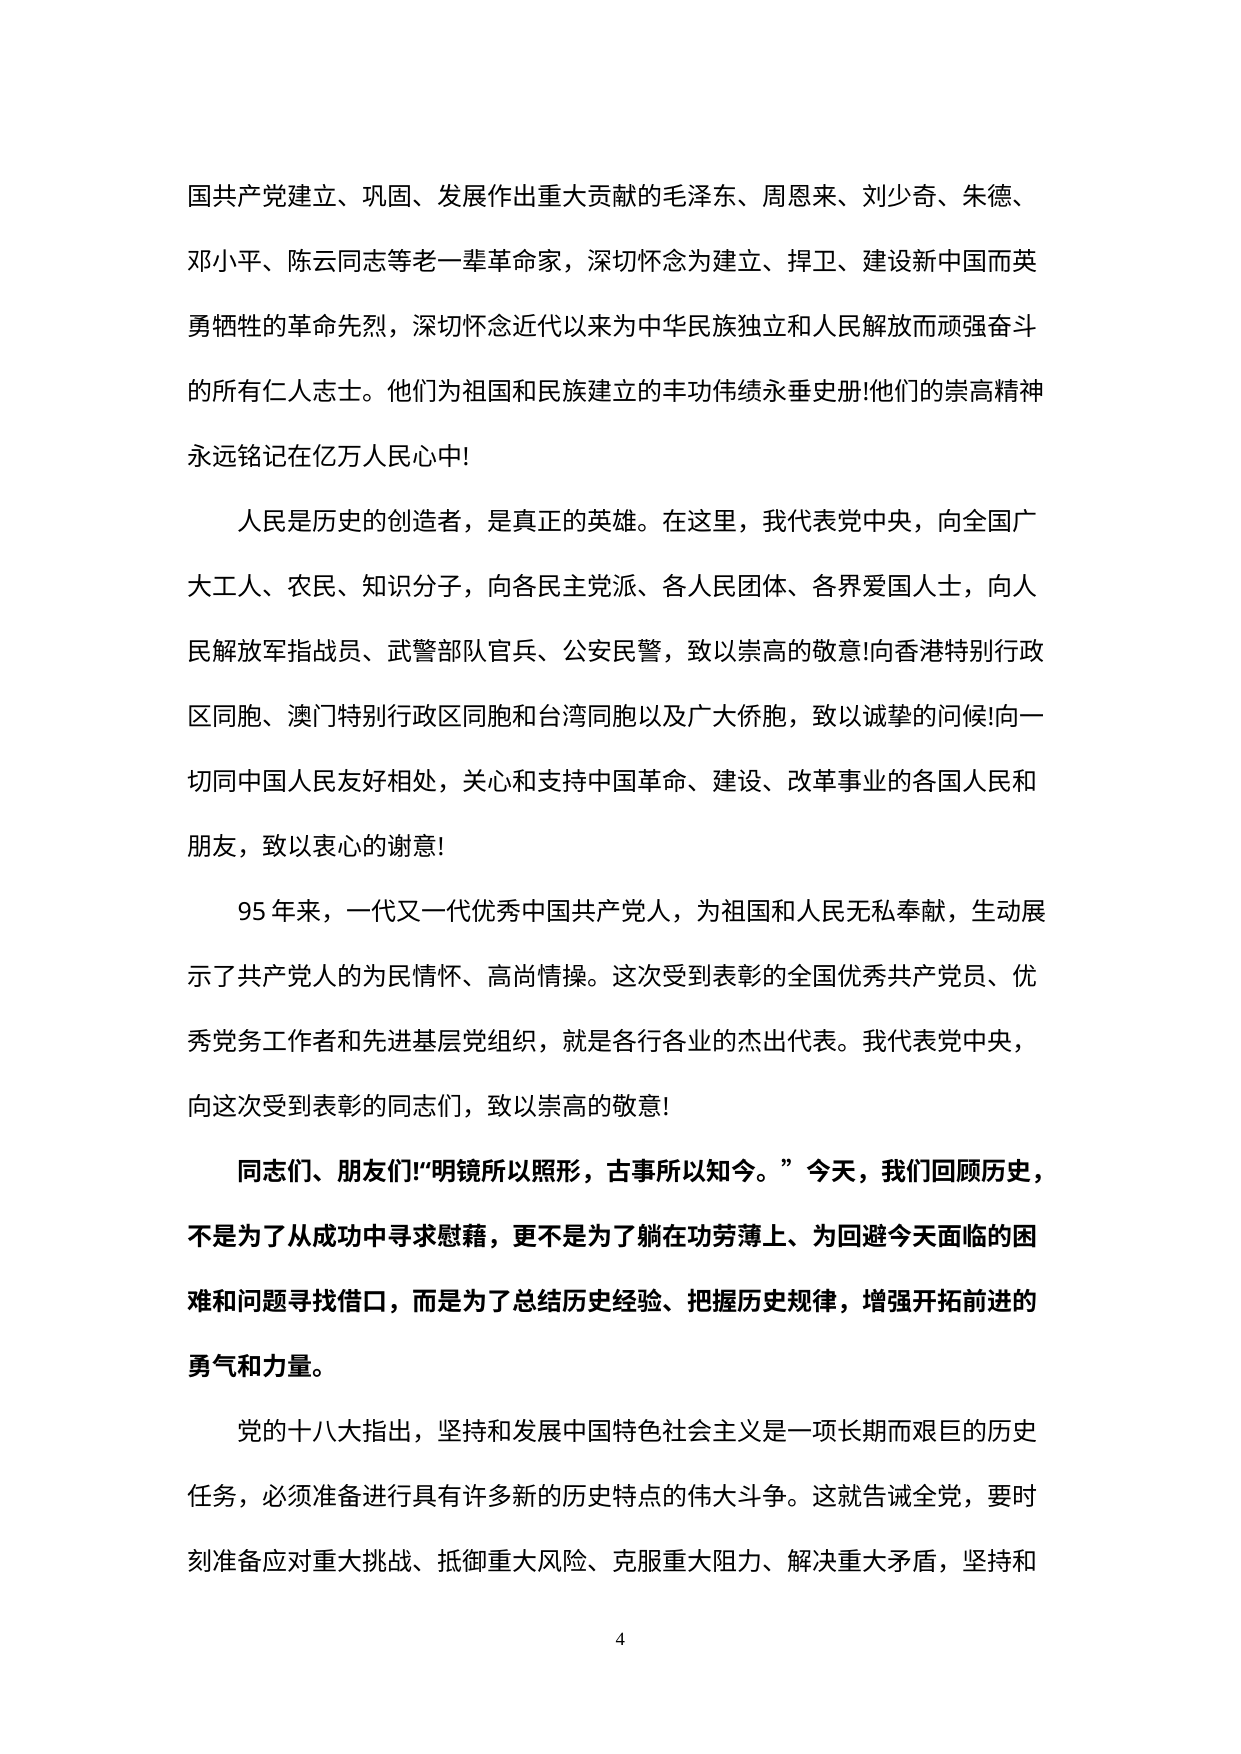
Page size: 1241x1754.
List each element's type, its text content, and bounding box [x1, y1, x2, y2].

text 人民是历史的创造者，是真正的英雄。在这里，我代表党中央，向全国广大工人、农民、知识分子，向各民主党派、各人民团体、各界爱国人士，向人民解放军指战员、武警部队官兵、公安民警，致以崇高的敬意!向香港特别行政区同胞、澳门特别行政区同胞和台湾同胞以及广大侨胞，致以诚挚的问候!向一切同中国人民友好相处，关心和支持中国革命、建设、改革事业的各国人民和朋友，致以衷心的谢意! [187, 487, 1053, 877]
text 95年来，一代又一代优秀中国共产党人，为祖国和人民无私奉献，生动展示了共产党人的为民情怀、高尚情操。这次受到表彰的全国优秀共产党员、优秀党务工作者和先进基层党组织，就是各行各业的杰出代表。我代表党中央，向这次受到表彰的同志们，致以崇高的敬意! [187, 877, 1053, 1137]
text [187, 162, 1053, 487]
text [187, 1397, 1053, 1592]
text 同志们、朋友们!“明镜所以照形，古事所以知今。”今天，我们回顾历史，不是为了从成功中寻求慰藉，更不是为了躺在功劳薄上、为回避今天面临的困难和问题寻找借口，而是为了总结历史经验、把握历史规律，增强开拓前进的勇气和力量。 [187, 1137, 1053, 1397]
